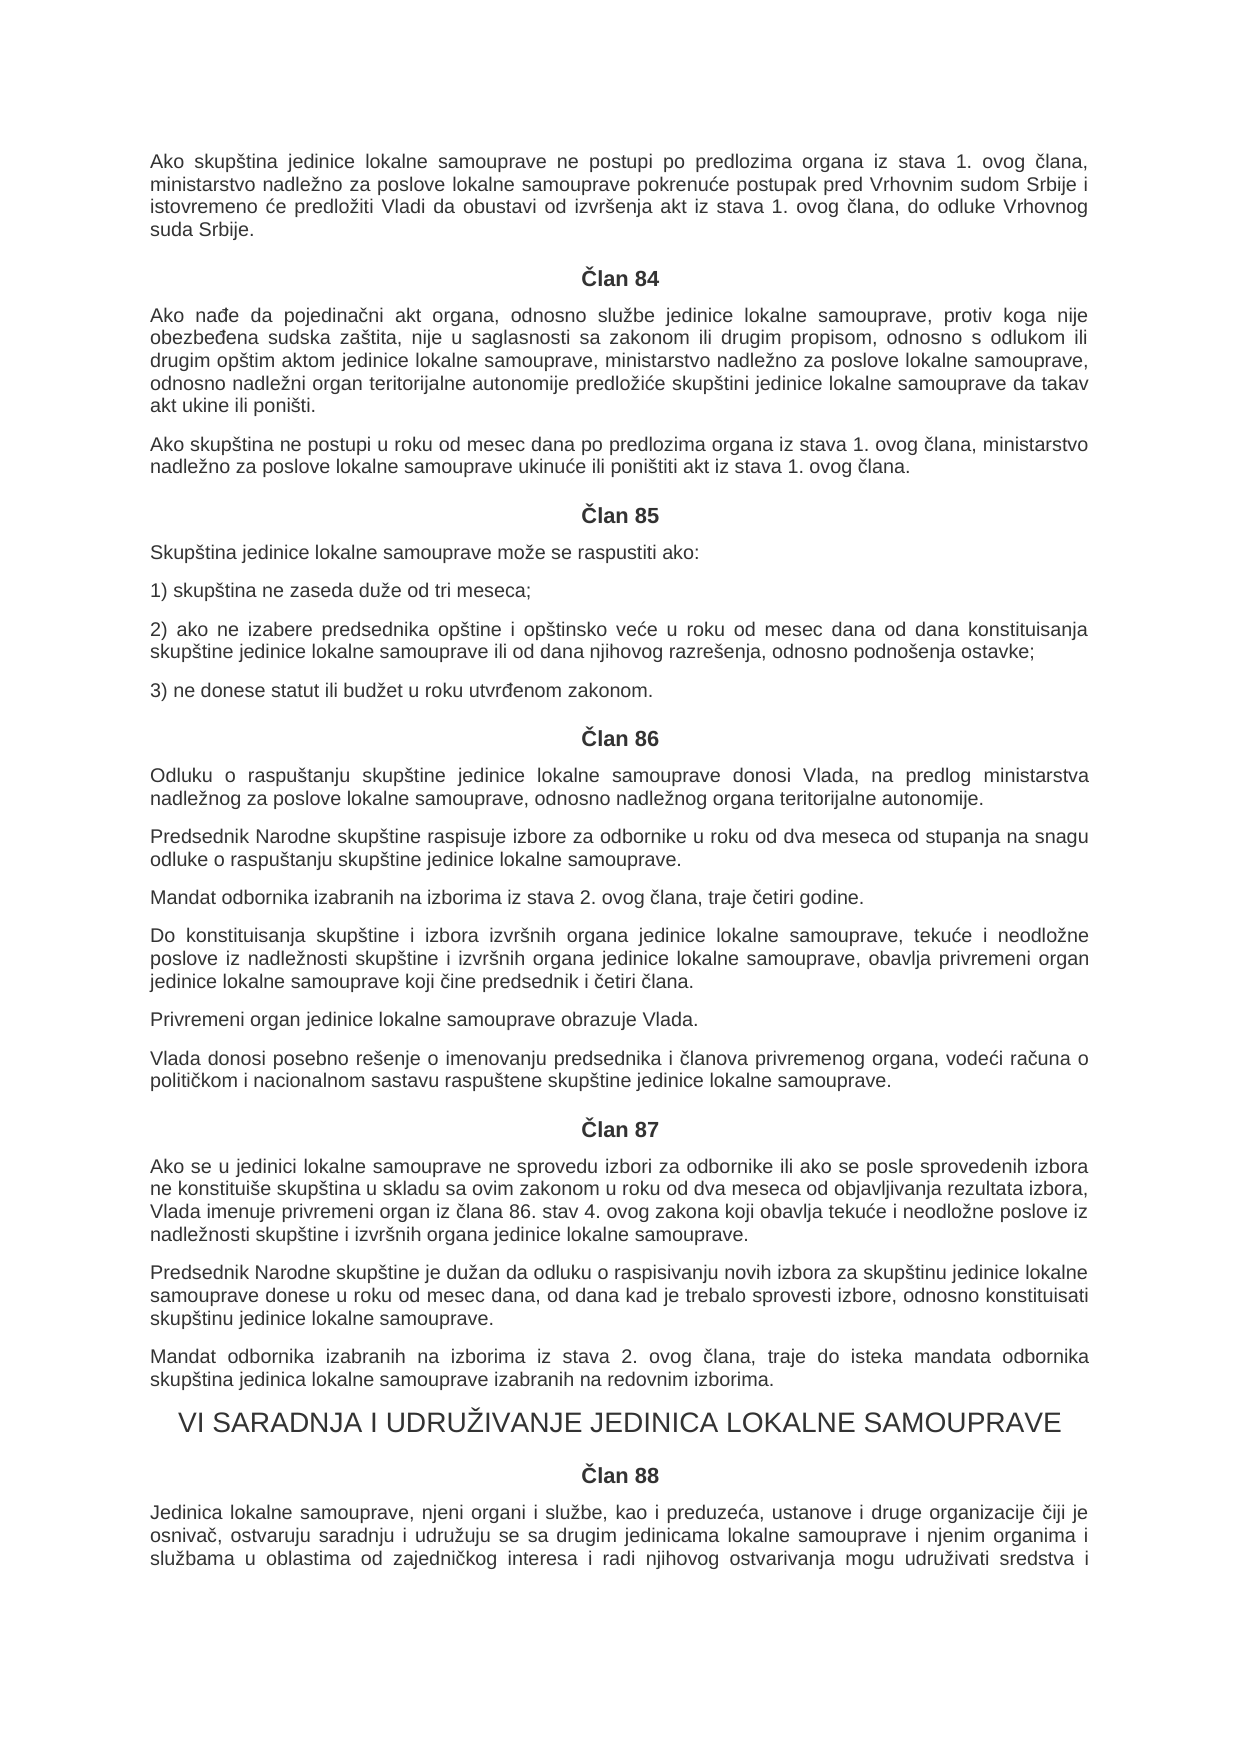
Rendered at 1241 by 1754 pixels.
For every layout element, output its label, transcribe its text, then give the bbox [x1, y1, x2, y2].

text VI SARADNJA I UDRUŽIVANJE JEDINICA LOKALNE SAMOUPRAVE [150, 1406, 1090, 1438]
text Vlada donosi posebno rešenje o imenovanju predsednika i članova privremenog organa, vodeći računa o političkom i nacionalnom sastavu raspuštene skupštine jedinice lokalne samouprave. [150, 1046, 1090, 1092]
text Do konstituisanja skupštine i izbora izvršnih organa jedinice lokalne samouprave, tekuće i neodložne poslove iz nadležnosti skupštine i izvršnih organa jedinice lokalne samouprave, obavlja privremeni organ jedinice lokalne samouprave koji čine predsednik i četiri člana. [150, 924, 1090, 992]
text Ako skupština jedinice lokalne samouprave ne postupi po predlozima organa iz stava 1. ovog člana, ministarstvo nadležno za poslove lokalne samouprave pokrenuće postupak pred Vrhovnim sudom Srbije i istovremeno će predložiti Vladi da obustavi od izvršenja akt iz stava 1. ovog člana, do odluke Vrhovnog suda Srbije. [150, 150, 1090, 241]
text Član 86 [150, 726, 1090, 751]
text Skupština jedinice lokalne samouprave može se raspustiti ako: [150, 541, 1090, 563]
text Privremeni organ jedinice lokalne samouprave obrazuje Vlada. [150, 1008, 1090, 1031]
text Mandat odbornika izabranih na izborima iz stava 2. ovog člana, traje četiri godine. [150, 886, 1090, 909]
text Član 85 [150, 503, 1090, 528]
text Predsednik Narodne skupštine raspisuje izbore za odbornike u roku od dva meseca od stupanja na snagu odluke o raspuštanju skupštine jedinice lokalne samouprave. [150, 825, 1090, 870]
text Ako skupština ne postupi u roku od mesec dana po predlozima organa iz stava 1. ovog člana, ministarstvo nadležno za poslove lokalne samouprave ukinuće ili poništiti akt iz stava 1. ovog člana. [150, 433, 1090, 478]
text Predsednik Narodne skupštine je dužan da odluku o raspisivanju novih izbora za skupštinu jedinice lokalne samouprave donese u roku od mesec dana, od dana kad je trebalo sprovesti izbore, odnosno konstituisati skupštinu jedinice lokalne samouprave. [150, 1261, 1090, 1329]
text Član 88 [150, 1463, 1090, 1488]
text 1) skupština ne zaseda duže od tri meseca; [150, 579, 1090, 602]
text Ako nađe da pojedinačni akt organa, odnosno službe jedinice lokalne samouprave, protiv koga nije obezbeđena sudska zaštita, nije u saglasnosti sa zakonom ili drugim propisom, odnosno s odlukom ili drugim opštim aktom jedinice lokalne samouprave, ministarstvo nadležno za poslove lokalne samouprave, odnosno nadležni organ teritorijalne autonomije predložiće skupštini jedinice lokalne samouprave da takav akt ukine ili poništi. [150, 303, 1090, 417]
text 3) ne donese statut ili budžet u roku utvrđenom zakonom. [150, 678, 1090, 701]
text Mandat odbornika izabranih na izborima iz stava 2. ovog člana, traje do isteka mandata odbornika skupština jedinica lokalne samouprave izabranih na redovnim izborima. [150, 1345, 1090, 1390]
text Član 84 [150, 266, 1090, 291]
text 2) ako ne izabere predsednika opštine i opštinsko veće u roku od mesec dana od dana konstituisanja skupštine jedinice lokalne samouprave ili od dana njihovog razrešenja, odnosno podnošenja ostavke; [150, 617, 1090, 663]
text Član 87 [150, 1117, 1090, 1142]
text Odluku o raspuštanju skupštine jedinice lokalne samouprave donosi Vlada, na predlog ministarstva nadležnog za poslove lokalne samouprave, odnosno nadležnog organa teritorijalne autonomije. [150, 764, 1090, 809]
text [150, 1501, 1090, 1569]
text Ako se u jedinici lokalne samouprave ne sprovedu izbori za odbornike ili ako se posle sprovedenih izbora ne konstituiše skupština u skladu sa ovim zakonom u roku od dva meseca od objavljivanja rezultata izbora, Vlada imenuje privremeni organ iz člana 86. stav 4. ovog zakona koji obavlja tekuće i neodložne poslove iz nadležnosti skupštine i izvršnih organa jedinice lokalne samouprave. [150, 1154, 1090, 1245]
